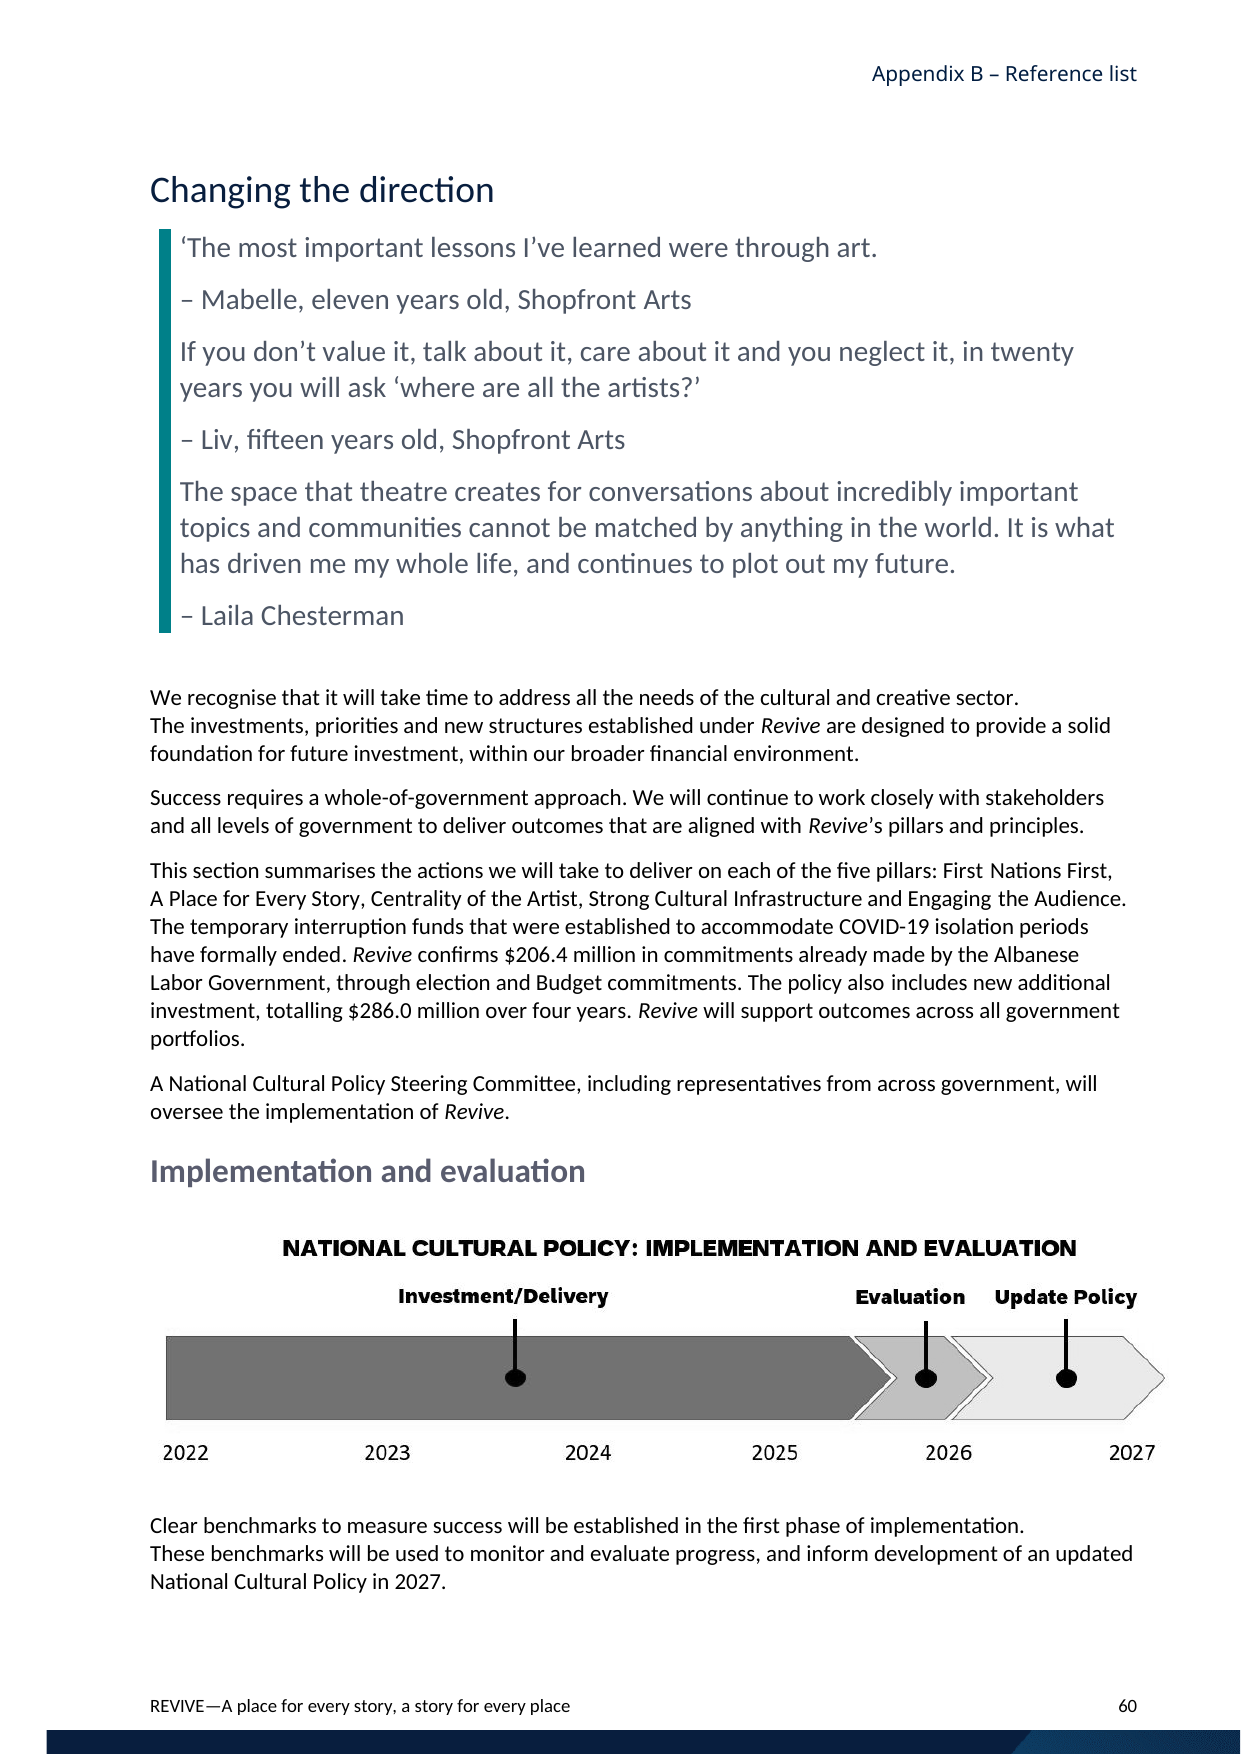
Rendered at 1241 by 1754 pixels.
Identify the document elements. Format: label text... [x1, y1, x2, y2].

text ‘The most important lessons I’ve learned were through art. [171, 229, 1137, 264]
subtitle Changing the direction [150, 166, 1137, 212]
text This section summarises the actions we will take to deliver on each of the five pillars: First Nations First, A Place for Every Story, Centrality of the Artist, Strong Cultural Infrastructure and Engaging the Audience. The temporary interruption funds that were established to accommodate COVID-19 isolation periods have formally ended. Revive confirms $206.4 million in commitments already made by the Albanese Labor Government, through election and Budget commitments. The policy also includes new additional investment, totalling $286.0 million over four years. Revive will support outcomes across all government portfolios. [150, 856, 1137, 1052]
text – Mabelle, eleven years old, Shopfront Arts [171, 281, 1137, 317]
text We recognise that it will take time to address all the needs of the cultural and creative sector. The investments, priorities and new structures established under Revive are designed to provide a solid foundation for future investment, within our broader financial environment. [150, 683, 1137, 767]
picture [46, 1730, 1241, 1754]
text If you don’t value it, talk about it, care about it and you neglect it, in twenty years you will ask ‘where are all the artists?’ [171, 333, 1137, 404]
text Clear benchmarks to measure success will be established in the first phase of implementation. These benchmarks will be used to monitor and evaluate progress, and inform development of an updated National Cultural Policy in 2027. [150, 1511, 1137, 1595]
subtitle Implementation and evaluation [150, 1150, 1137, 1191]
text Success requires a whole-of-government approach. We will continue to work closely with stakeholders and all levels of government to deliver outcomes that are aligned with Revive’s pillars and principles. [150, 783, 1137, 839]
text A National Cultural Policy Steering Committee, including representatives from across government, will oversee the implementation of Revive. [150, 1069, 1137, 1125]
text – Laila Chesterman [171, 597, 1137, 633]
text – Liv, fifteen years old, Shopfront Arts [171, 421, 1137, 457]
text The space that theatre creates for conversations about incredibly important topics and communities cannot be matched by anything in the world. It is what has driven me my whole life, and continues to plot out my future. [171, 473, 1137, 580]
